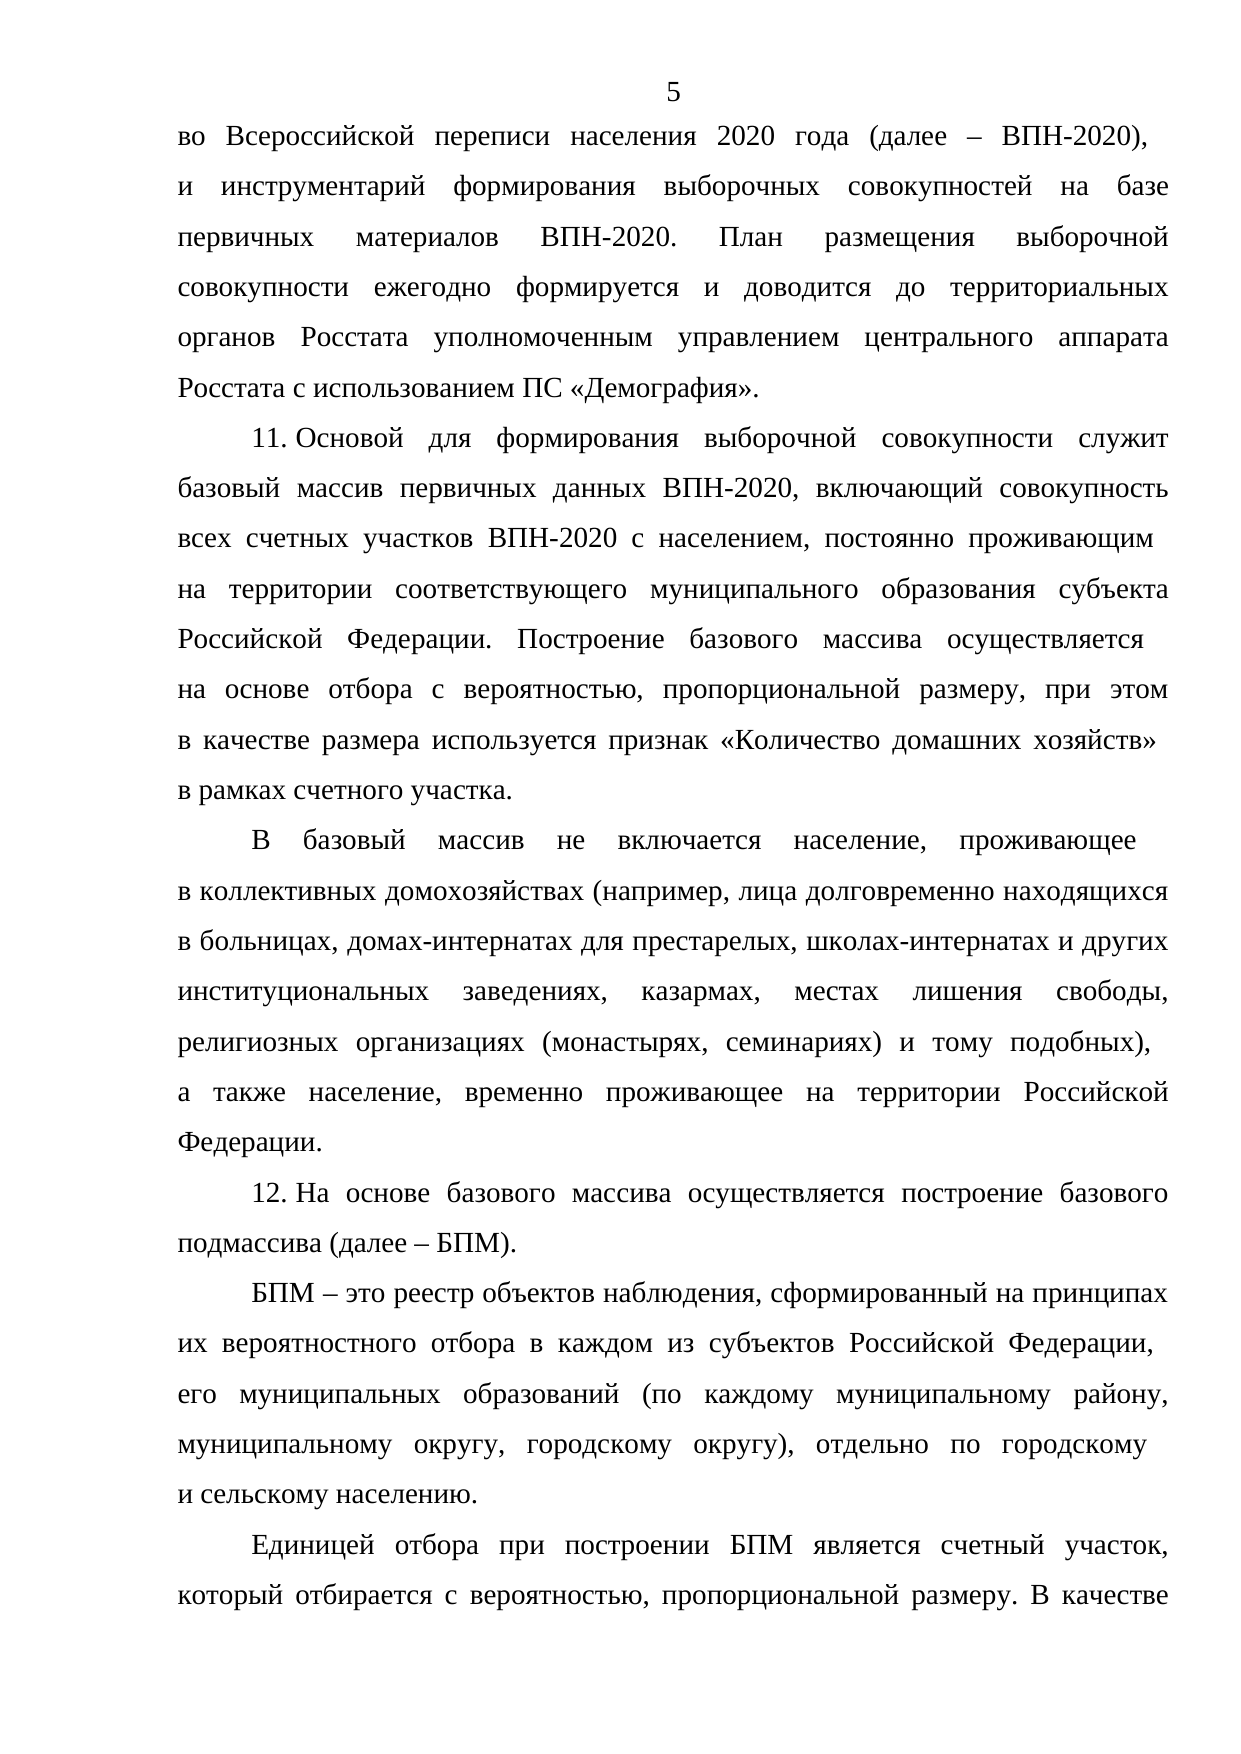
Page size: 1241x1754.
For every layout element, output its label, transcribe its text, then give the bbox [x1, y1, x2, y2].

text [177, 1527, 1169, 1611]
list На основе базового массива осуществляется построение базового подмассива (далее – БПМ). [177, 1175, 1169, 1258]
text БПМ – это реестр объектов наблюдения, сформированный на принципах их вероятностного отбора в каждом из субъектов Российской Федерации, его муниципальных образований (по каждому муниципальному району, муниципальному округу, городскому округу), отдельно по городскому и сельскому населению. [177, 1275, 1169, 1510]
text В базовый массив не включается население, проживающее в коллективных домохозяйствах (например, лица долговременно находящихся в больницах, домах-интернатах для престарелых, школах-интернатах и других институциональных заведениях, казармах, местах лишения свободы, религиозных организациях (монастырях, семинариях) и тому подобных), а также население, временно проживающее на территории Российской Федерации. [177, 822, 1169, 1158]
list Основой для формирования выборочной совокупности служит базовый массив первичных данных ВПН-2020, включающий совокупность всех счетных участков ВПН-2020 с населением, постоянно проживающим на территории соответствующего муниципального образования субъекта Российской Федерации. Построение базового массива осуществляется на основе отбора с вероятностью, пропорциональной размеру, при этом в качестве размера используется признак «Количество домашних хозяйств» в рамках счетного участка. [177, 420, 1169, 806]
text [177, 118, 1169, 403]
